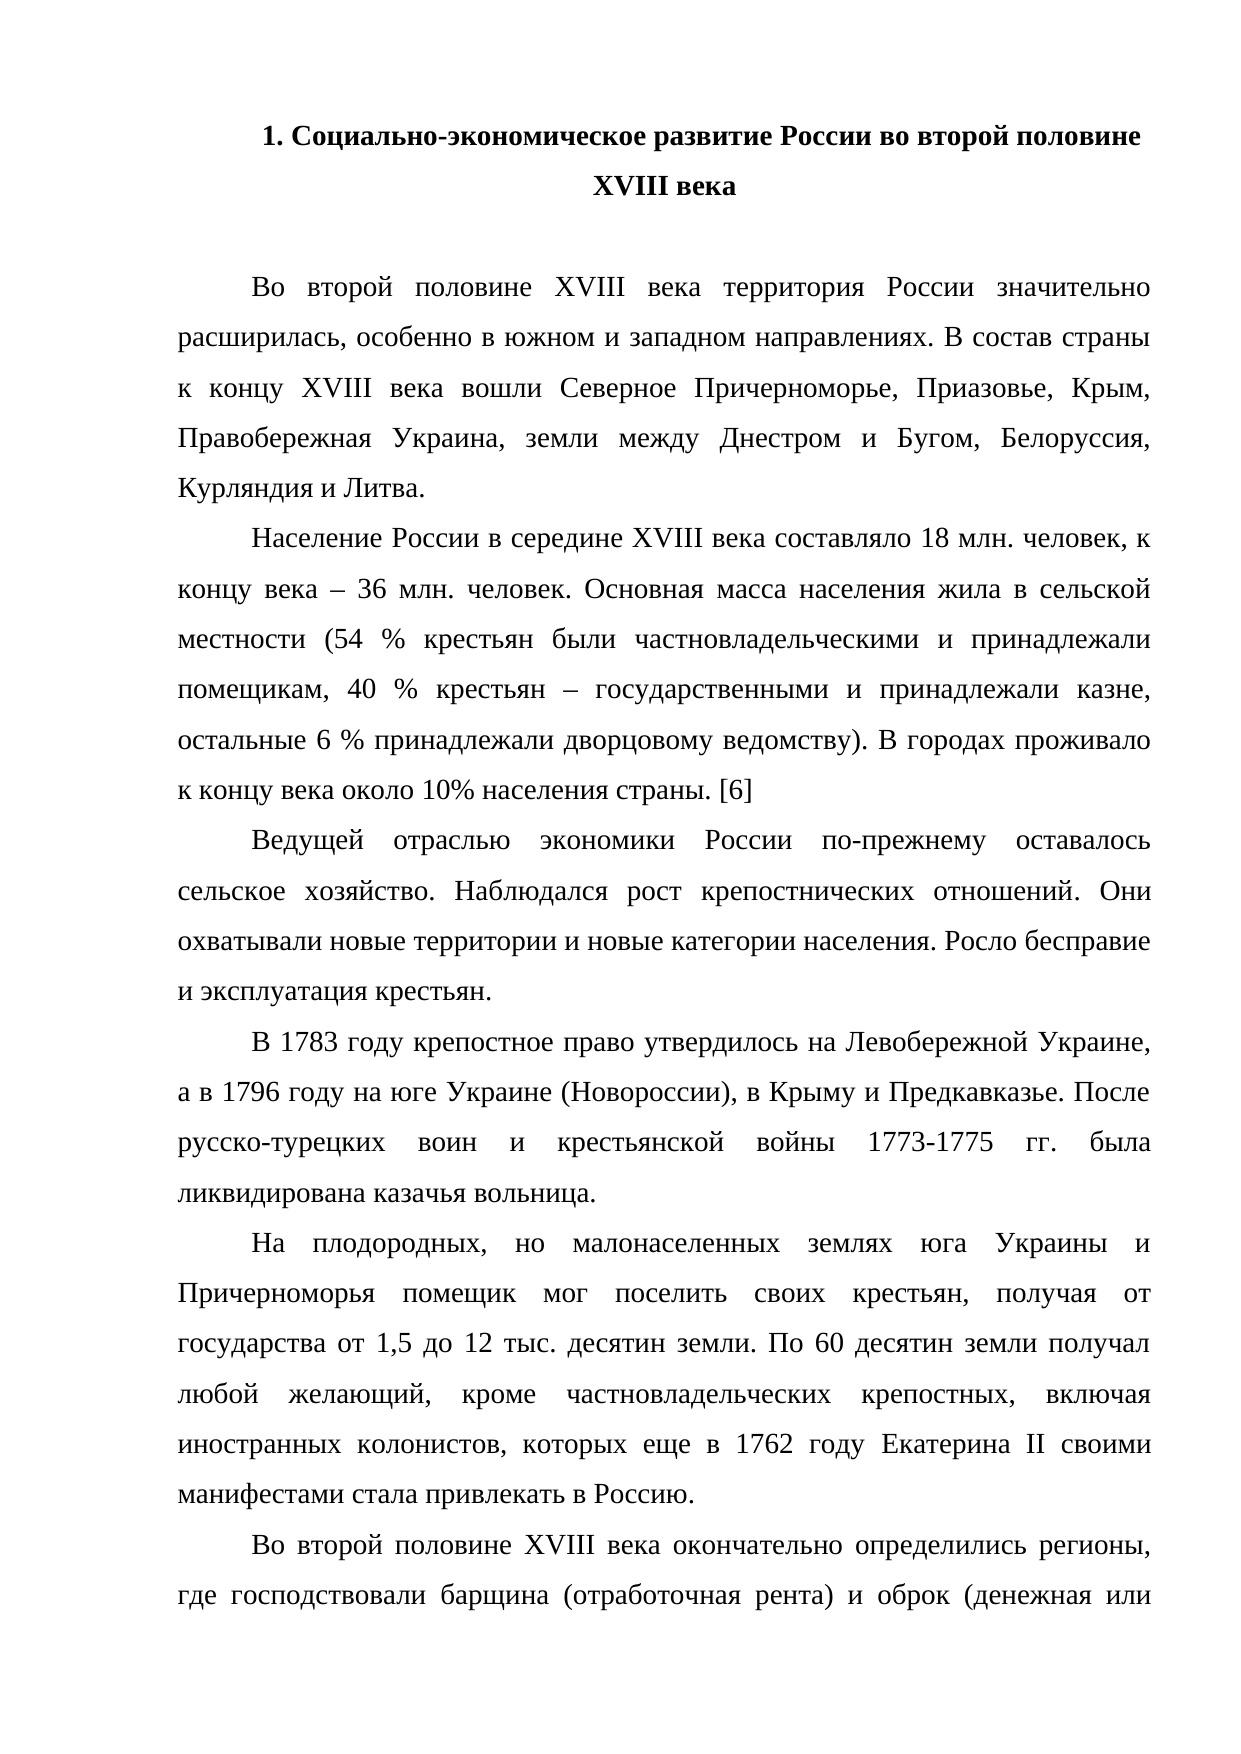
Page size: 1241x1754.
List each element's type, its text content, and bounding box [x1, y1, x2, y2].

text В 1783 году крепостное право утвердилось на Левобережной Украине, а в 1796 году на юге Украине (Новороссии), в Крыму и Предкавказье. После русско-турецких воин и крестьянской войны 1773-1775 гг. была ликвидирована казачья вольница. [177, 1024, 1152, 1208]
text Население России в середине ХVIII века составляло 18 млн. человек, к концу века – 36 млн. человек. Основная масса населения жила в сельской местности (54 % крестьян были частновладельческими и принадлежали помещикам, 40 % крестьян – государственными и принадлежали казне, остальные 6 % принадлежали дворцовому ведомству). В городах проживало к концу века около 10% населения страны. [6] [177, 521, 1152, 806]
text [177, 1527, 1152, 1611]
text Ведущей отраслью экономики России по-прежнему оставалось сельское хозяйство. Наблюдался рост крепостнических отношений. Они охватывали новые территории и новые категории населения. Росло бесправие и эксплуатация крестьян. [177, 822, 1152, 1007]
text Во второй половине ХVIII века территория России значительно расширилась, особенно в южном и западном направлениях. В состав страны к концу ХVIII века вошли Северное Причерноморье, Приазовье, Крым, Правобережная Украина, земли между Днестром и Бугом, Белоруссия, Курляндия и Литва. [177, 269, 1152, 504]
text 1. Социально-экономическое развитие России во второй половине ХVIII века [177, 118, 1152, 202]
text На плодородных, но малонаселенных землях юга Украины и Причерноморья помещик мог поселить своих крестьян, получая от государства от 1,5 до 12 тыс. десятин земли. По 60 десятин земли получал любой желающий, кроме частновладельческих крепостных, включая иностранных колонистов, которых еще в 1762 году Екатерина II своими манифестами стала привлекать в Россию. [177, 1225, 1152, 1510]
